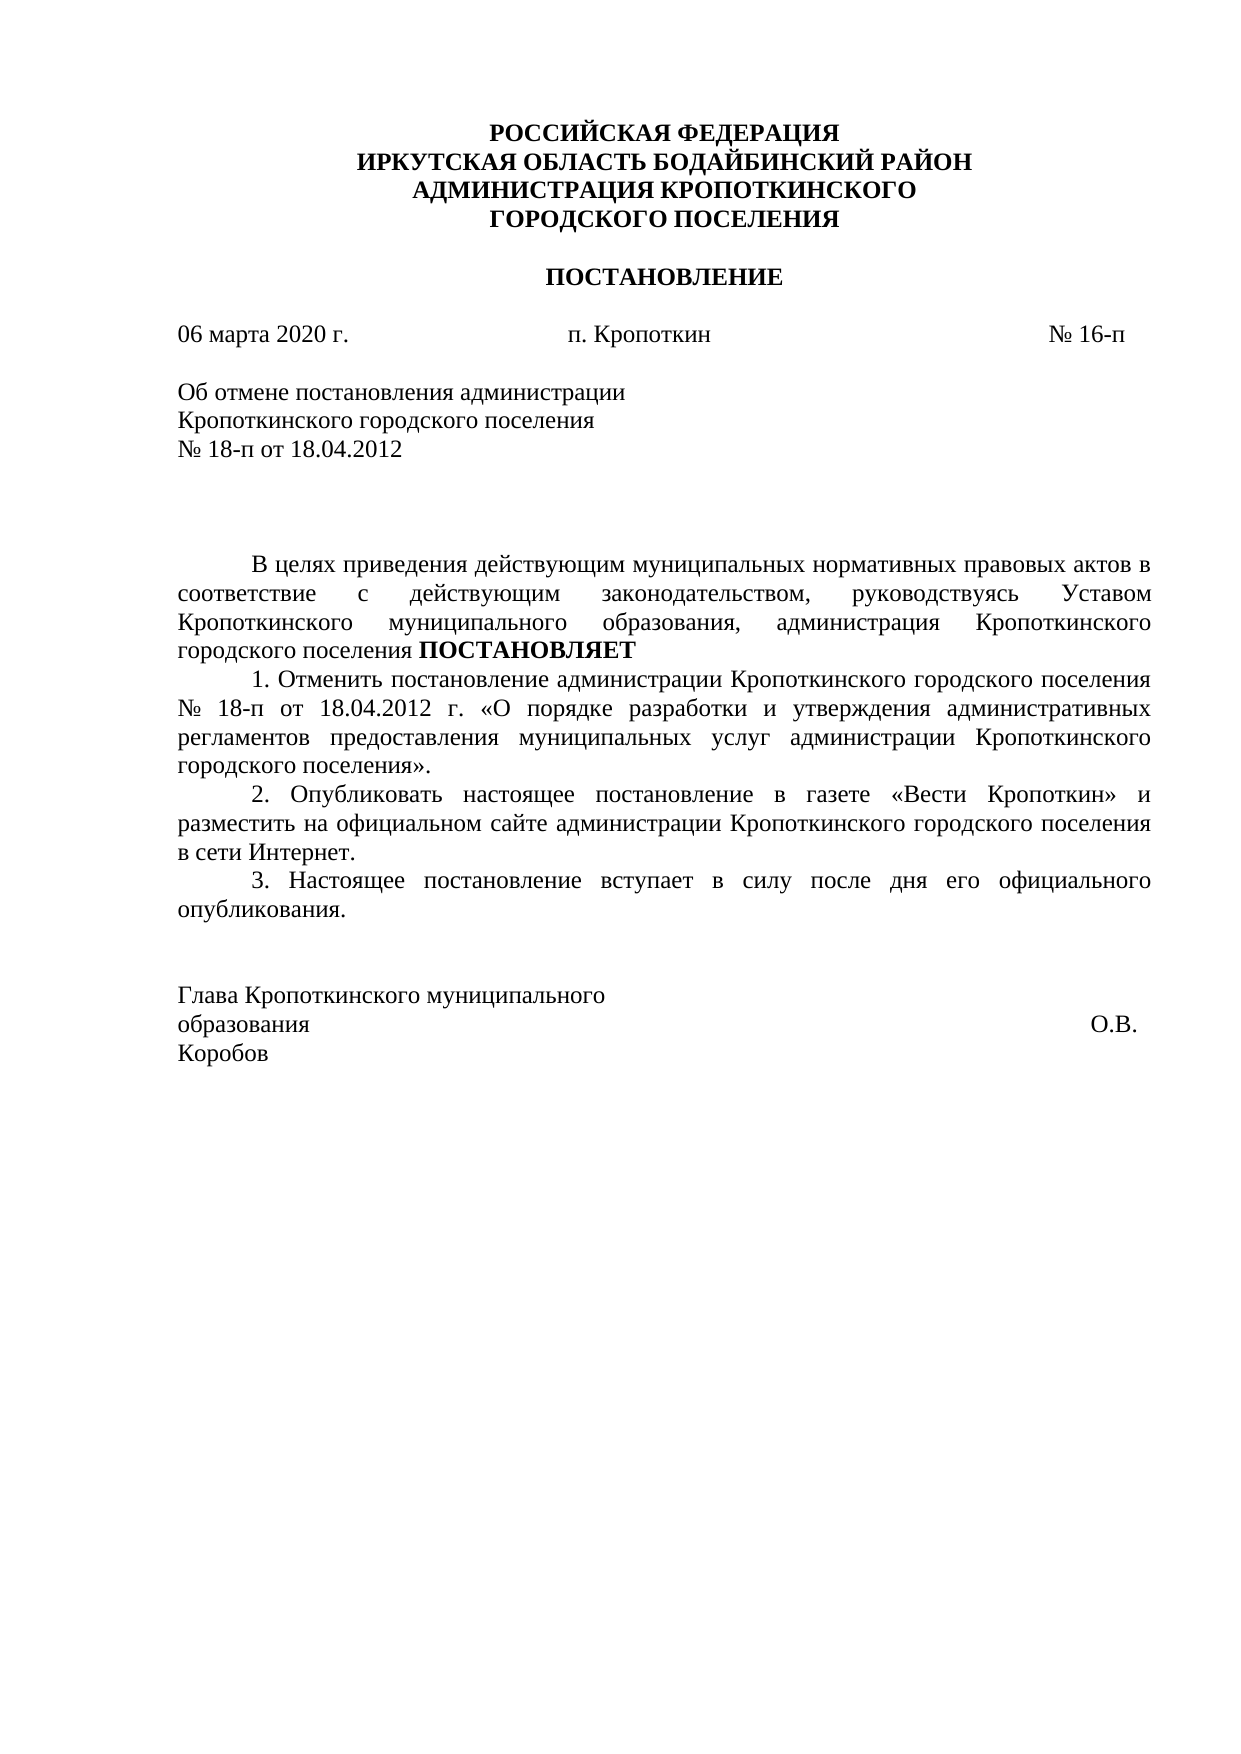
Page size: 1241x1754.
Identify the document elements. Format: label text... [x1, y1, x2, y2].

text 1. Отменить постановление администрации Кропоткинского городского поселения № 18-п от 18.04.2012 г. «О порядке разработки и утверждения административных регламентов предоставления муниципальных услуг администрации Кропоткинского городского поселения». [177, 664, 1152, 779]
text АДМИНИСТРАЦИЯ КРОПОТКИНСКОГО [177, 176, 1152, 204]
text ГОРОДСКОГО ПОСЕЛЕНИЯ [177, 204, 1152, 233]
text РОССИЙСКАЯ ФЕДЕРАЦИЯ [177, 118, 1152, 147]
text ПОСТАНОВЛЕНИЕ [177, 262, 1152, 291]
text Кропоткинского городского поселения [177, 406, 1152, 434]
text 06 марта 2020 г. п. Кропоткин № 16-п [177, 319, 1152, 348]
text В целях приведения действующим муниципальных нормативных правовых актов в соответствие с действующим законодательством, руководствуясь Уставом Кропоткинского муниципального образования, администрация Кропоткинского городского поселения ПОСТАНОВЛЯЕТ [177, 549, 1152, 664]
text ИРКУТСКАЯ ОБЛАСТЬ БОДАЙБИНСКИЙ РАЙОН [177, 147, 1152, 176]
text № 18-п от 18.04.2012 [177, 434, 1152, 463]
text образования О.В. Коробов [177, 1009, 1152, 1067]
text Об отмене постановления администрации [177, 377, 1152, 406]
text Глава Кропоткинского муниципального [177, 981, 1152, 1009]
text 2. Опубликовать настоящее постановление в газете «Вести Кропоткин» и разместить на официальном сайте администрации Кропоткинского городского поселения в сети Интернет. [177, 779, 1152, 866]
text 3. Настоящее постановление вступает в силу после дня его официального опубликования. [177, 866, 1152, 923]
